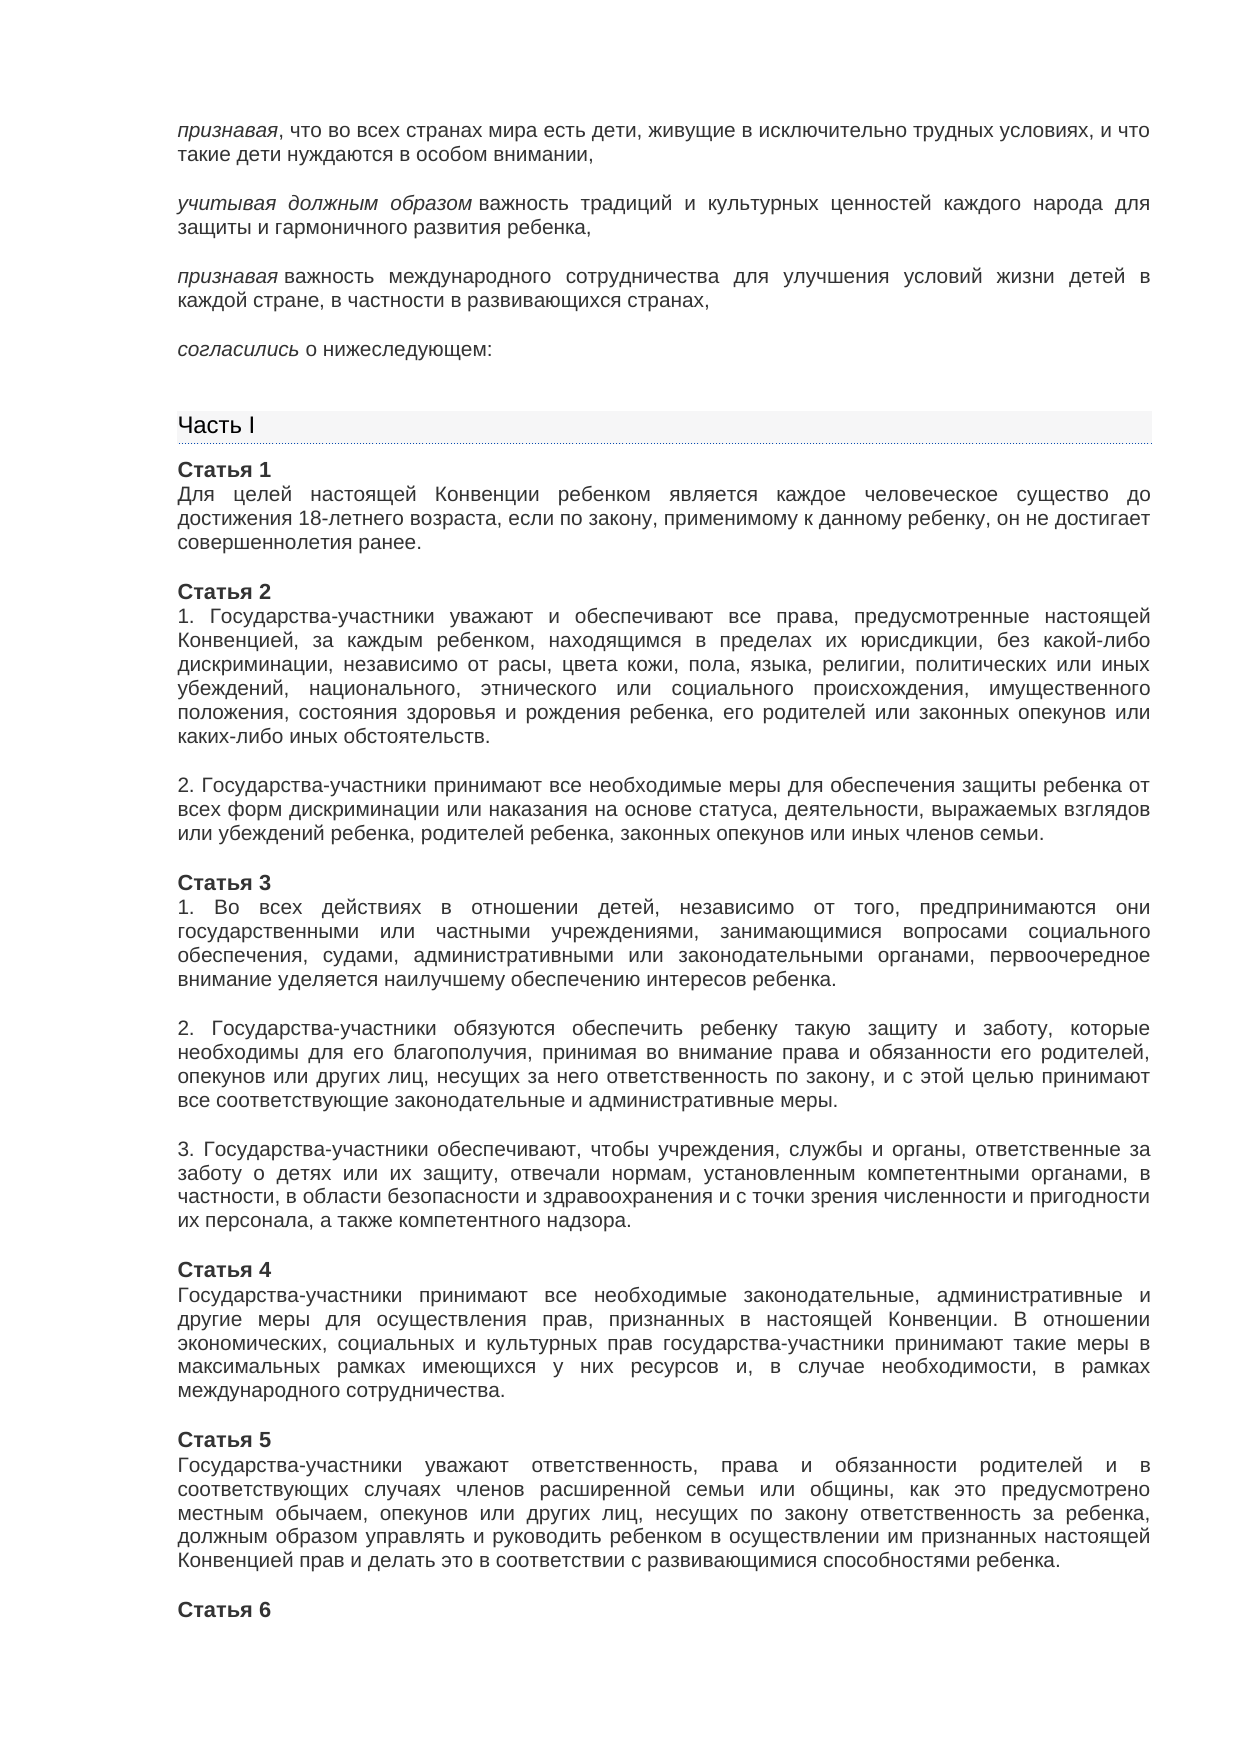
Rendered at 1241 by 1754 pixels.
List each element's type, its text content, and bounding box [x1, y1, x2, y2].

text Часть I [177, 411, 1152, 444]
text 2. Государства-участники обязуются обеспечить ребенку такую защиту и заботу, которые необходимы для его благополучия, принимая во внимание права и обязанности его родителей, опекунов или других лиц, несущих за него ответственность по закону, и с этой целью принимают все соответствующие законодательные и административные меры. [177, 1016, 1152, 1111]
text Статья 2 [177, 579, 1152, 604]
text учитывая должным образом важность традиций и культурных ценностей каждого народа для защиты и гармоничного развития ребенка, [177, 191, 1152, 239]
text согласились о нижеследующем: [177, 337, 1152, 361]
text Статья 5 [177, 1427, 1152, 1452]
text Государства-участники уважают ответственность, права и обязанности родителей и в соответствующих случаях членов расширенной семьи или общины, как это предусмотрено местным обычаем, опекунов или других лиц, несущих по закону ответственность за ребенка, должным образом управлять и руководить ребенком в осуществлении им признанных настоящей Конвенцией прав и делать это в соответствии с развивающимися способностями ребенка. [177, 1452, 1152, 1572]
text Статья 3 [177, 869, 1152, 895]
text 2. Государства-участники принимают все необходимые меры для обеспечения защиты ребенка от всех форм дискриминации или наказания на основе статуса, деятельности, выражаемых взглядов или убеждений ребенка, родителей ребенка, законных опекунов или иных членов семьи. [177, 773, 1152, 844]
text Статья 1 [177, 457, 1152, 482]
text Государства-участники принимают все необходимые законодательные, административные и другие меры для осуществления прав, признанных в настоящей Конвенции. В отношении экономических, социальных и культурных прав государства-участники принимают такие меры в максимальных рамках имеющихся у них ресурсов и, в случае необходимости, в рамках международного сотрудничества. [177, 1282, 1152, 1402]
text 3. Государства-участники обеспечивают, чтобы учреждения, службы и органы, ответственные за заботу о детях или их защиту, отвечали нормам, установленным компетентными органами, в частности, в области безопасности и здравоохранения и с точки зрения численности и пригодности их персонала, а также компетентного надзора. [177, 1136, 1152, 1232]
text Для целей настоящей Конвенции ребенком является каждое человеческое существо до достижения 18-летнего возраста, если по закону, применимому к данному ребенку, он не достигает совершеннолетия ранее. [177, 482, 1152, 554]
text признавая, что во всех странах мира есть дети, живущие в исключительно трудных условиях, и что такие дети нуждаются в особом внимании, [177, 118, 1152, 166]
text Статья 6 [177, 1597, 1152, 1622]
text Статья 4 [177, 1257, 1152, 1282]
text 1. Во всех действиях в отношении детей, независимо от того, предпринимаются они государственными или частными учреждениями, занимающимися вопросами социального обеспечения, судами, административными или законодательными органами, первоочередное внимание уделяется наилучшему обеспечению интересов ребенка. [177, 895, 1152, 991]
text 1. Государства-участники уважают и обеспечивают все права, предусмотренные настоящей Конвенцией, за каждым ребенком, находящимся в пределах их юрисдикции, без какой-либо дискриминации, независимо от расы, цвета кожи, пола, языка, религии, политических или иных убеждений, национального, этнического или социального происхождения, имущественного положения, состояния здоровья и рождения ребенка, его родителей или законных опекунов или каких-либо иных обстоятельств. [177, 604, 1152, 748]
text признавая важность международного сотрудничества для улучшения условий жизни детей в каждой стране, в частности в развивающихся странах, [177, 264, 1152, 312]
